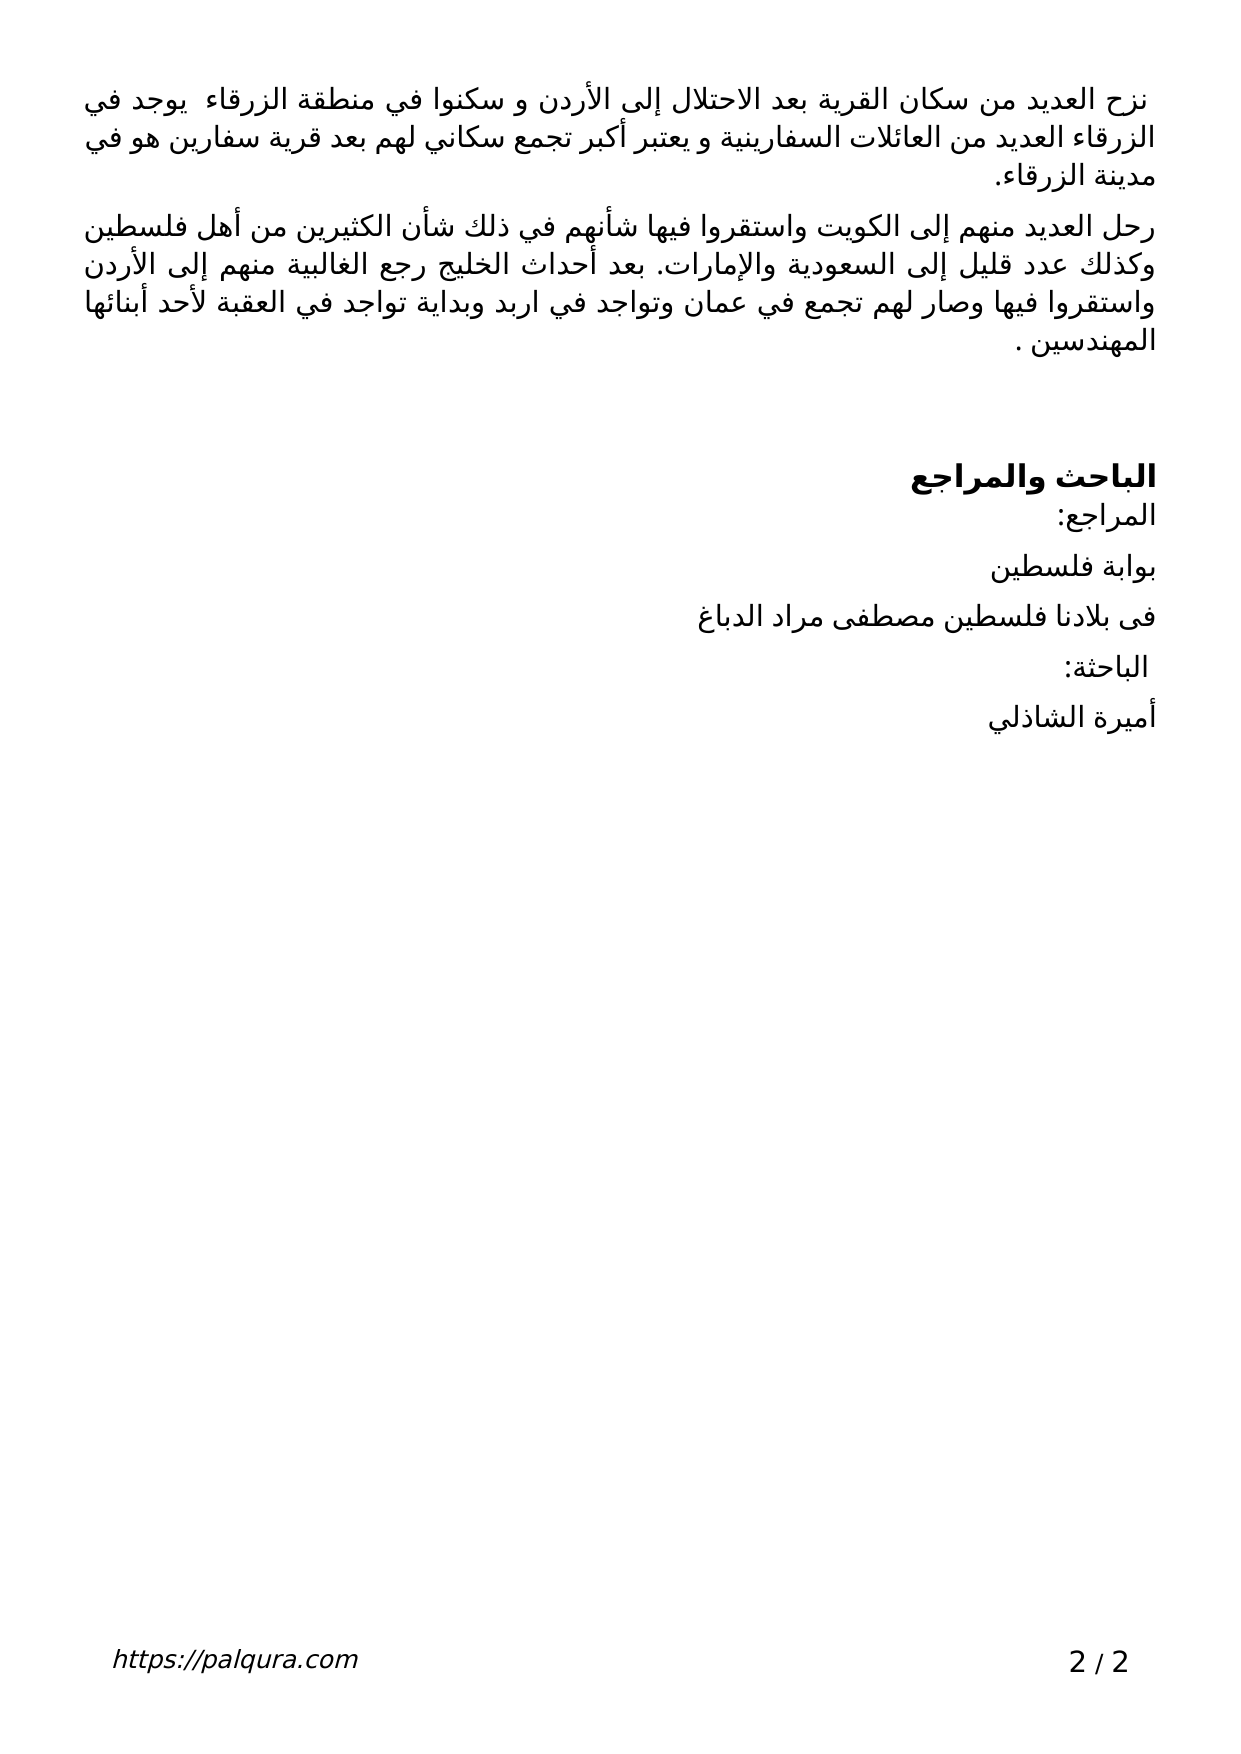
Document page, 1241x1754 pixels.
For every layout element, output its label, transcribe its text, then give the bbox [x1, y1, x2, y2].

text نزح العديد من سكان القرية بعد الاحتلال إلى الأردن و سكنوا في منطقة الزرقاء يوجد في الزرقاء العديد من العائلات السفارينية و يعتبر أكبر تجمع سكاني لهم بعد قرية سفارين هو في مدينة الزرقاء. [83, 83, 1157, 197]
text فى بلادنا فلسطين مصطفى مراد الدباغ [83, 601, 1157, 639]
subtitle الباحث والمراجع [83, 459, 1157, 500]
text أميرة الشاذلي [83, 702, 1157, 740]
text بوابة فلسطين [83, 550, 1157, 588]
text المراجع: [83, 500, 1157, 538]
text رحل العديد منهم إلى الكويت واستقروا فيها شأنهم في ذلك شأن الكثيرين من أهل فلسطين وكذلك عدد قليل إلى السعودية والإمارات. بعد أحداث الخليج رجع الغالبية منهم إلى الأردن واستقروا فيها وصار لهم تجمع في عمان وتواجد في اربد وبداية تواجد في العقبة لأحد أبنائها المهندسين . [83, 210, 1157, 362]
text الباحثة: [83, 651, 1157, 689]
